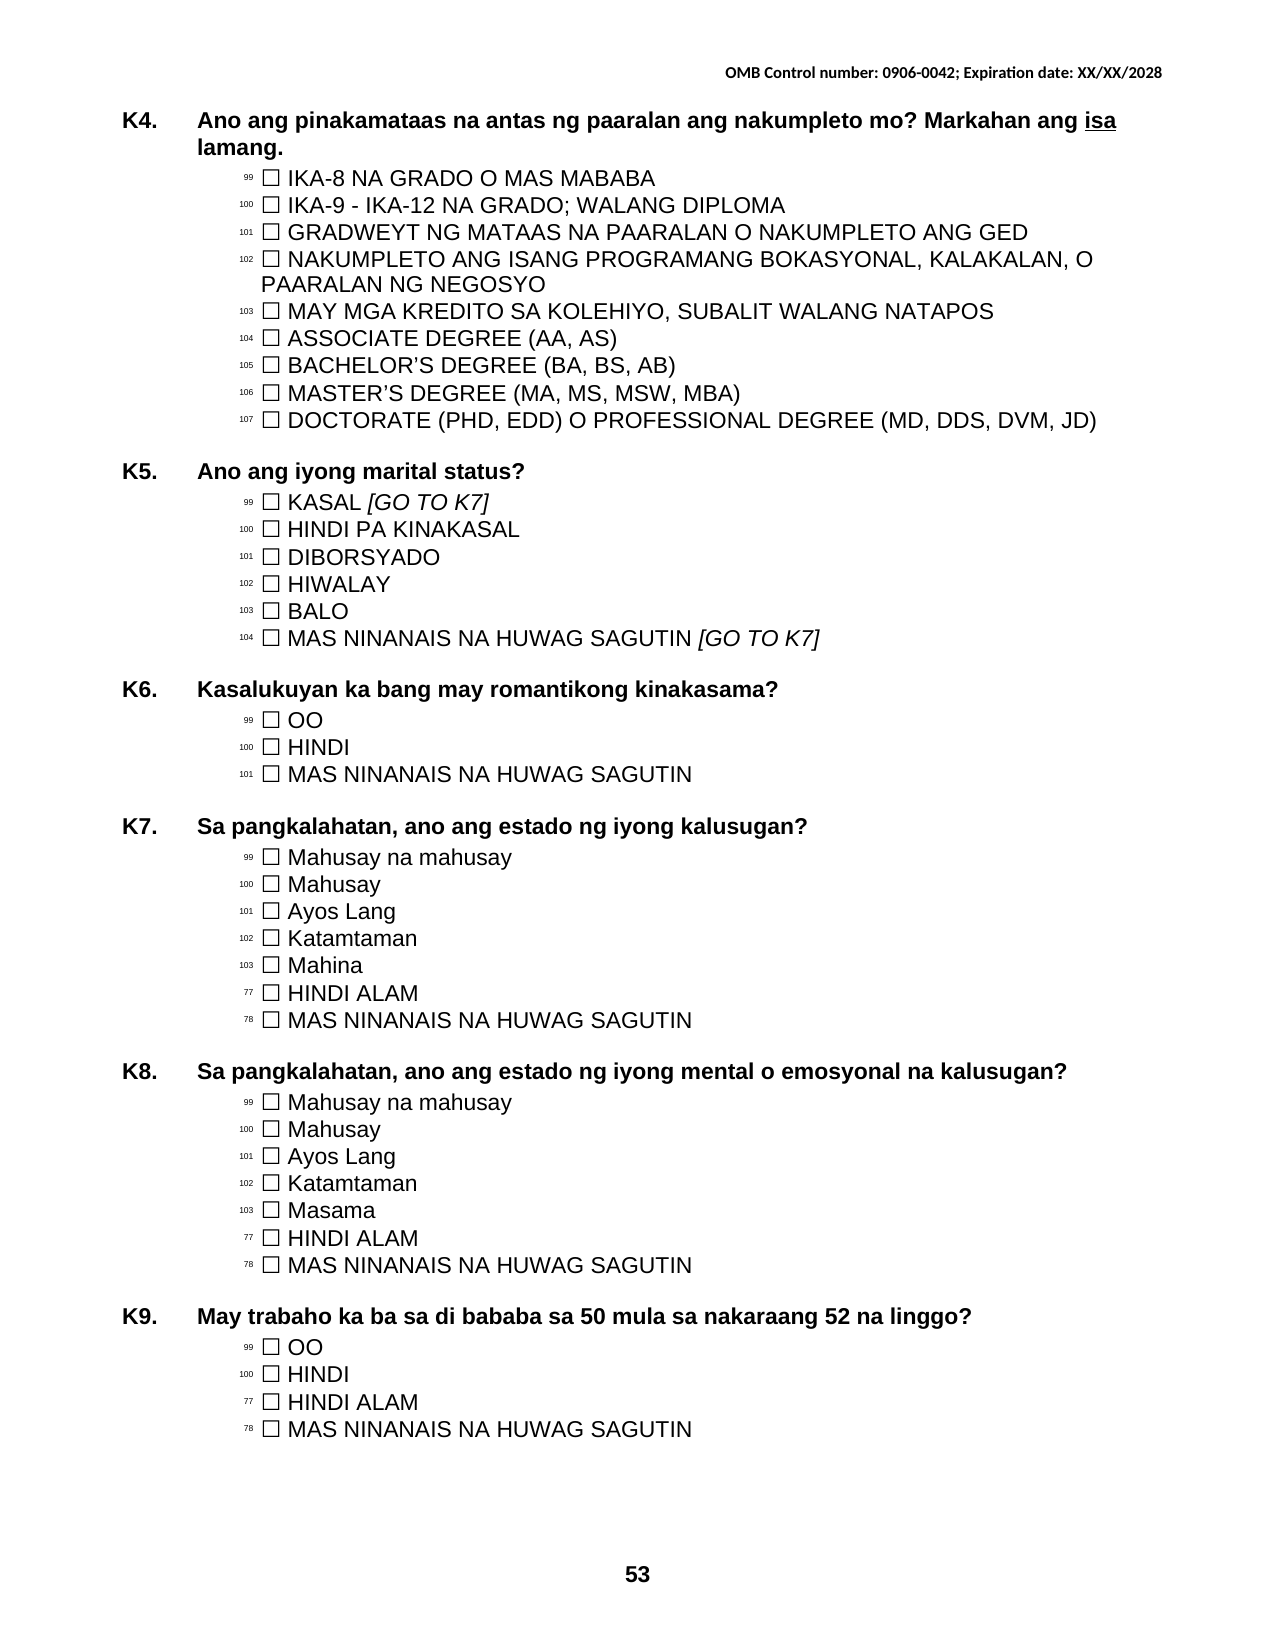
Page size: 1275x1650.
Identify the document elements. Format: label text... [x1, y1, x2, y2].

text Sa pangkalahatan, ano ang estado ng iyong kalusugan? [122, 813, 1162, 839]
text ☐ Ayos Lang [253, 900, 1162, 925]
text ☐ Katamtaman [253, 1172, 1162, 1197]
text ☐ DIBORSYADO [253, 545, 1162, 570]
text ☐ HIWALAY [253, 572, 1162, 597]
list ☐ OO [253, 709, 1162, 734]
list ☐ MAS NINANAIS NA HUWAG SAGUTIN [253, 1417, 1162, 1442]
text ☐ Ayos Lang [253, 1145, 1162, 1170]
list ☐ MAS NINANAIS NA HUWAG SAGUTIN [253, 1253, 1162, 1278]
list ☐ Mahusay na mahusay [253, 846, 1162, 871]
text ☐ HINDI [253, 1363, 1162, 1388]
text ☐ Mahusay [253, 1118, 1162, 1143]
list ☐ MAS NINANAIS NA HUWAG SAGUTIN [253, 763, 1162, 788]
text ☐ BALO [253, 599, 1162, 624]
text Sa pangkalahatan, ano ang estado ng iyong mental o emosyonal na kalusugan? [122, 1058, 1162, 1084]
list ☐ HINDI ALAM [253, 1226, 1162, 1251]
list ☐ HINDI ALAM [253, 1390, 1162, 1415]
text ☐ IKA-9 - IKA-12 NA GRADO; WALANG DIPLOMA [253, 193, 1162, 218]
text ☐ MASTER’S DEGREE (MA, MS, MSW, MBA) [253, 381, 1162, 406]
text Kasalukuyan ka bang may romantikong kinakasama? [122, 676, 1162, 702]
text ☐ GRADWEYT NG MATAAS NA PAARALAN O NAKUMPLETO ANG GED [253, 221, 1162, 246]
text May trabaho ka ba sa di bababa sa 50 mula sa nakaraang 52 na linggo? [122, 1303, 1162, 1329]
text ☐ Mahina [253, 954, 1162, 979]
list ☐ MAS NINANAIS NA HUWAG SAGUTIN [253, 1008, 1162, 1033]
text ☐ Masama [253, 1199, 1162, 1224]
text ☐ IKA-8 NA GRADO O MAS MABABA [253, 166, 1162, 191]
text ☐ NAKUMPLETO ANG ISANG PROGRAMANG BOKASYONAL, KALAKALAN, O PAARALAN NG NEGOSYO [253, 248, 1162, 298]
text ☐ BACHELOR’S DEGREE (BA, BS, AB) [253, 354, 1162, 379]
text ☐ MAY MGA KREDITO SA KOLEHIYO, SUBALIT WALANG NATAPOS [253, 300, 1162, 325]
text ☐ Mahusay [253, 873, 1162, 898]
list ☐ MAS NINANAIS NA HUWAG SAGUTIN [GO TO K7] [253, 626, 1162, 651]
list ☐ Mahusay na mahusay [253, 1091, 1162, 1116]
text Ano ang pinakamataas na antas ng paaralan ang nakumpleto mo? Markahan ang isa lamang. [122, 107, 1162, 160]
list ☐ KASAL [GO TO K7] [253, 491, 1162, 516]
text ☐ DOCTORATE (PHD, EDD) O PROFESSIONAL DEGREE (MD, DDS, DVM, JD) [253, 408, 1162, 433]
text ☐ Katamtaman [253, 927, 1162, 952]
list ☐ OO [253, 1336, 1162, 1361]
text ☐ HINDI PA KINAKASAL [253, 518, 1162, 543]
list ☐ HINDI ALAM [253, 981, 1162, 1006]
text ☐ ASSOCIATE DEGREE (AA, AS) [253, 327, 1162, 352]
text Ano ang iyong marital status? [122, 458, 1162, 484]
text ☐ HINDI [253, 736, 1162, 761]
